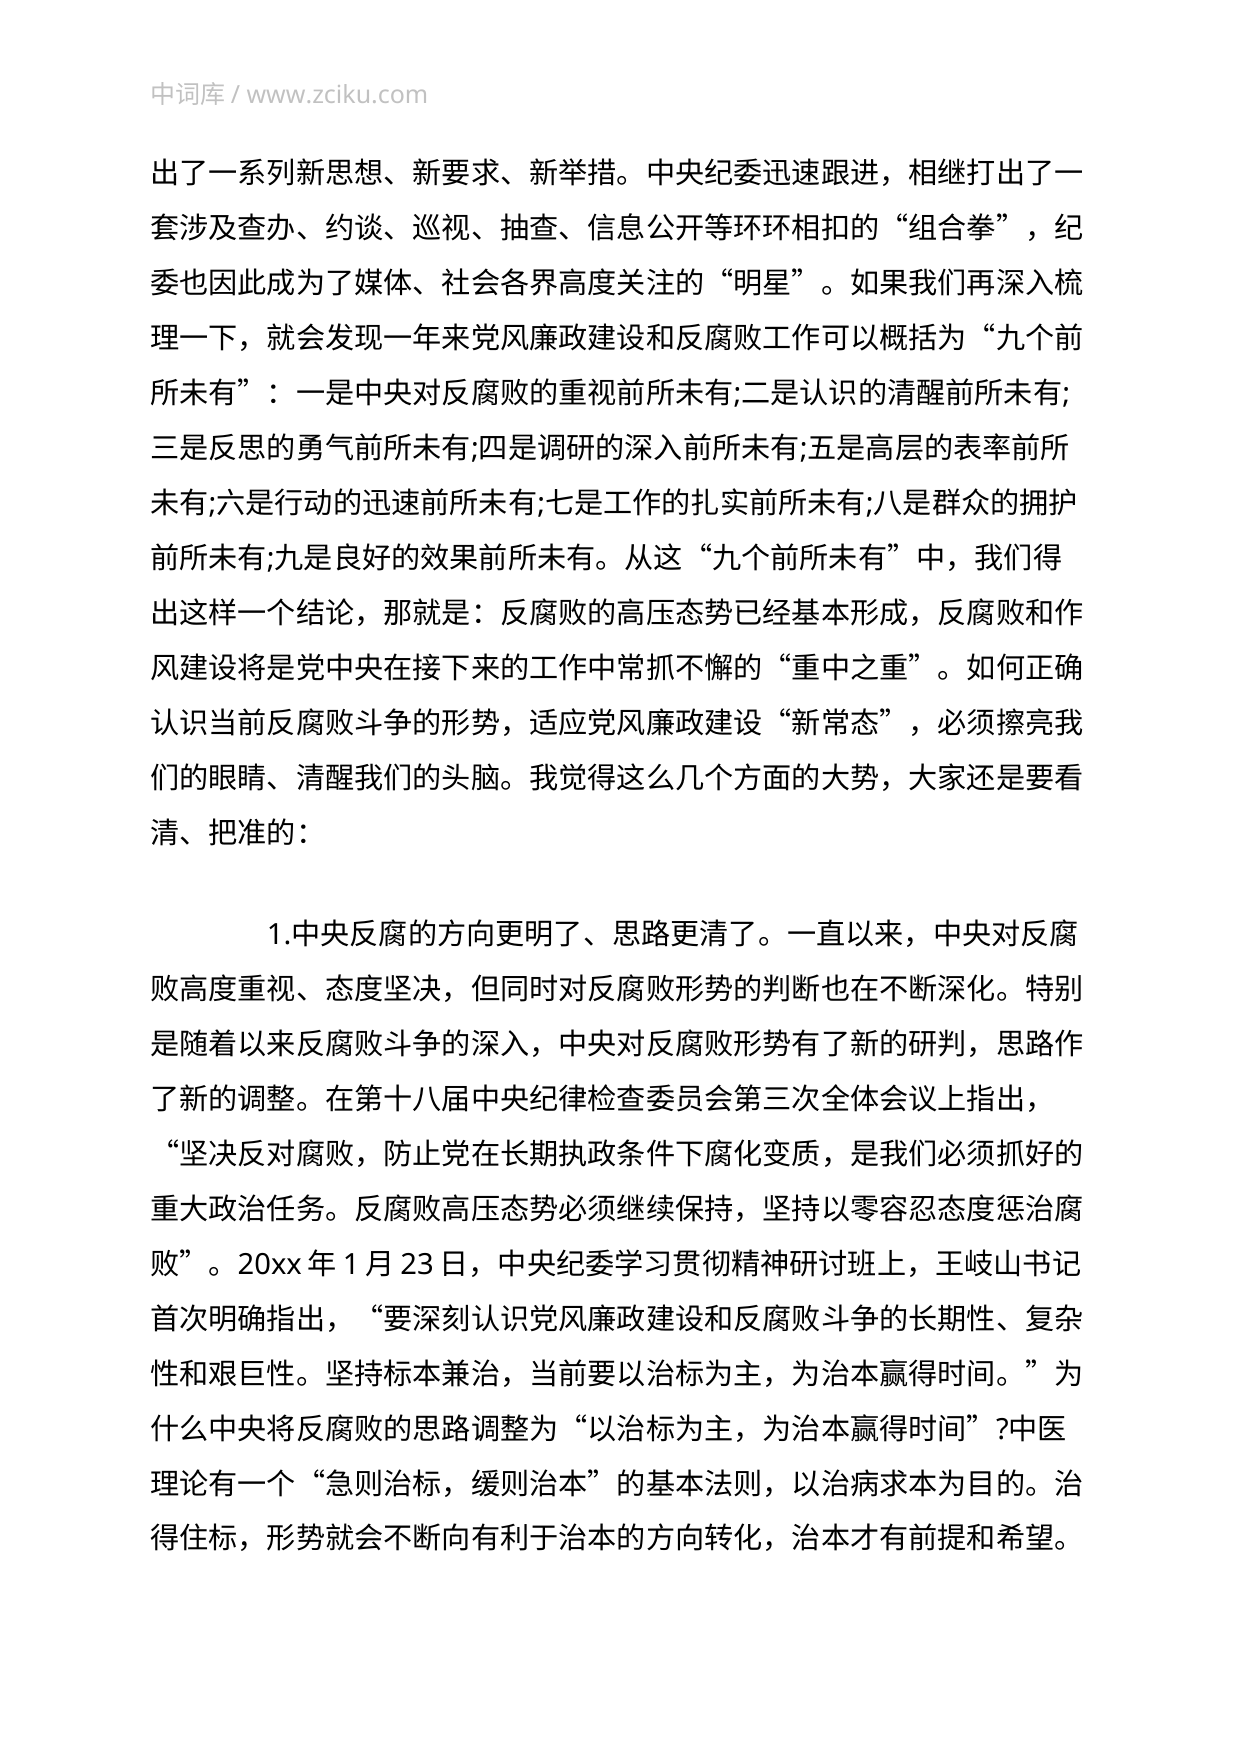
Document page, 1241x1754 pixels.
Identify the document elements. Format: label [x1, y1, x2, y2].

text [150, 911, 1090, 1557]
text [150, 150, 1090, 851]
